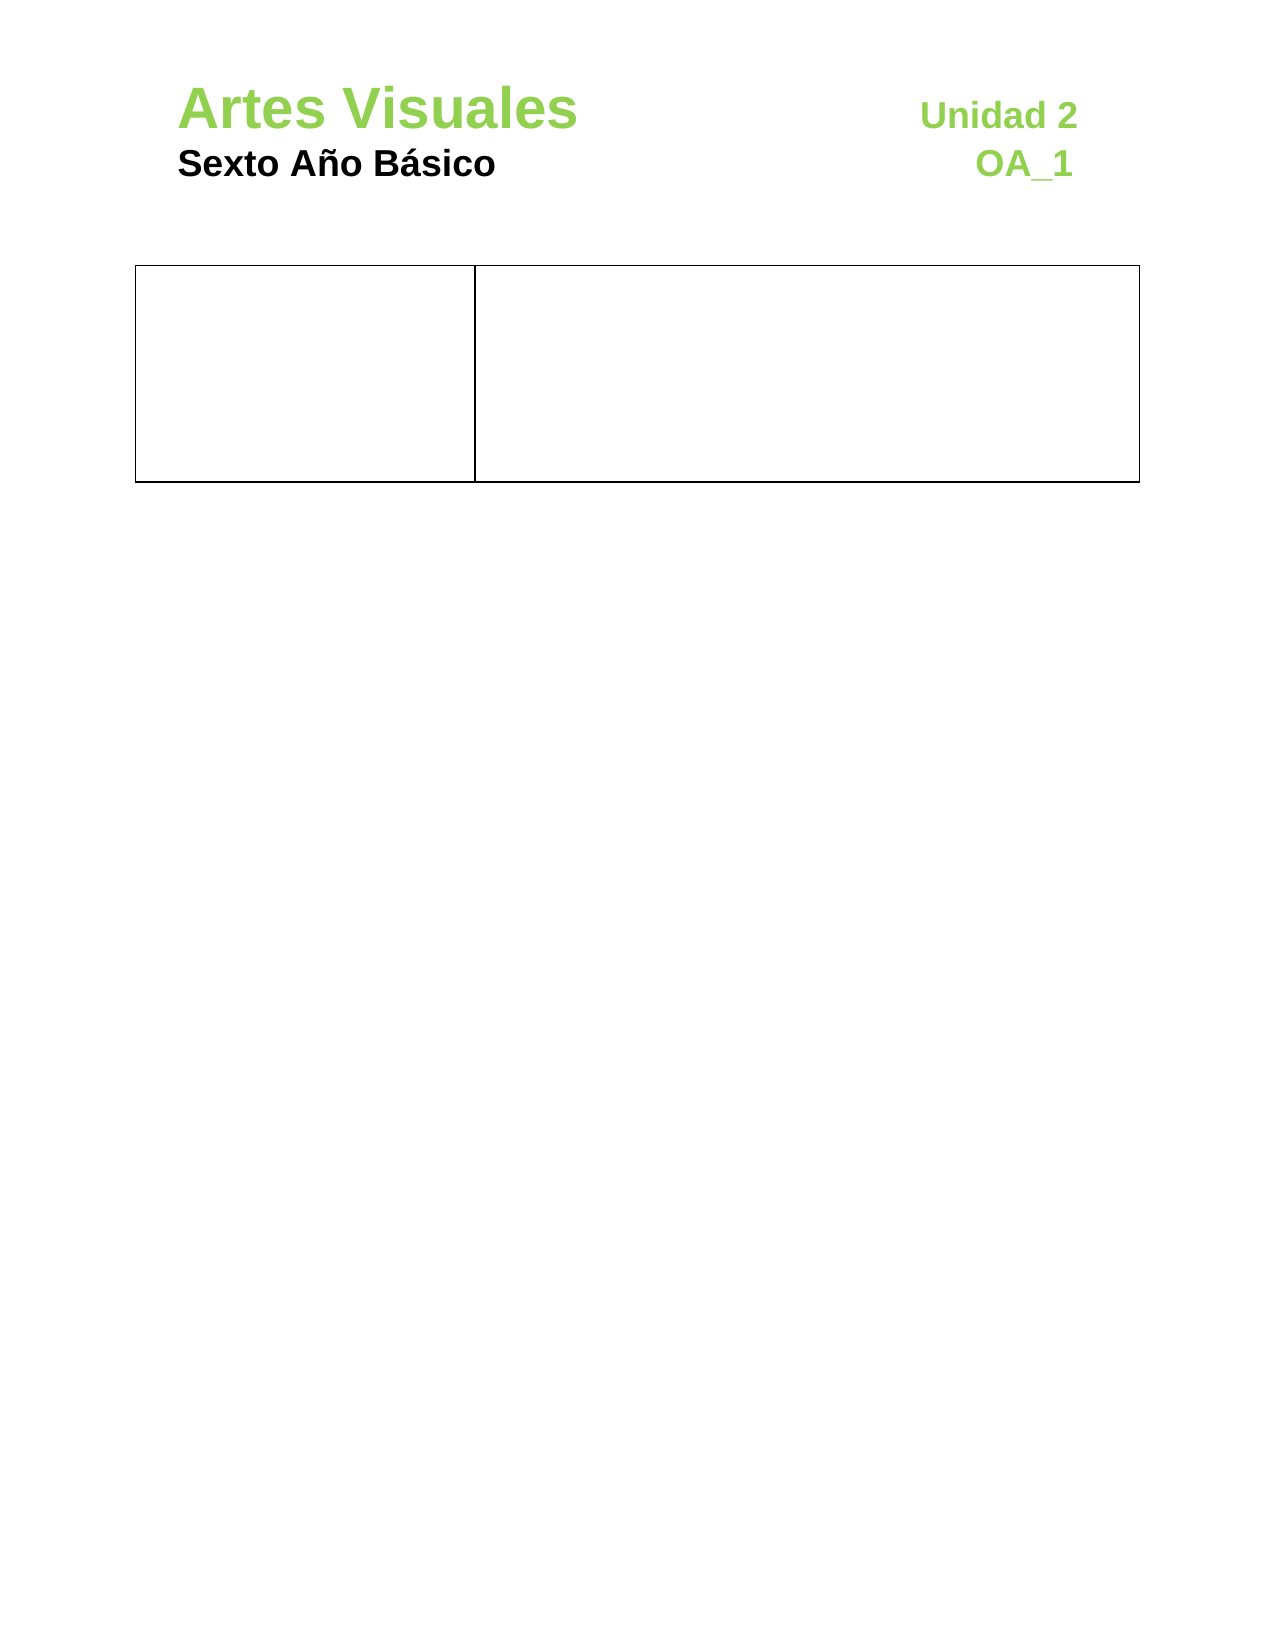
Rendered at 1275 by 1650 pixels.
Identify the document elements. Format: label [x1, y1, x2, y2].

table_cell [136, 266, 474, 481]
table_cell [476, 266, 1139, 481]
